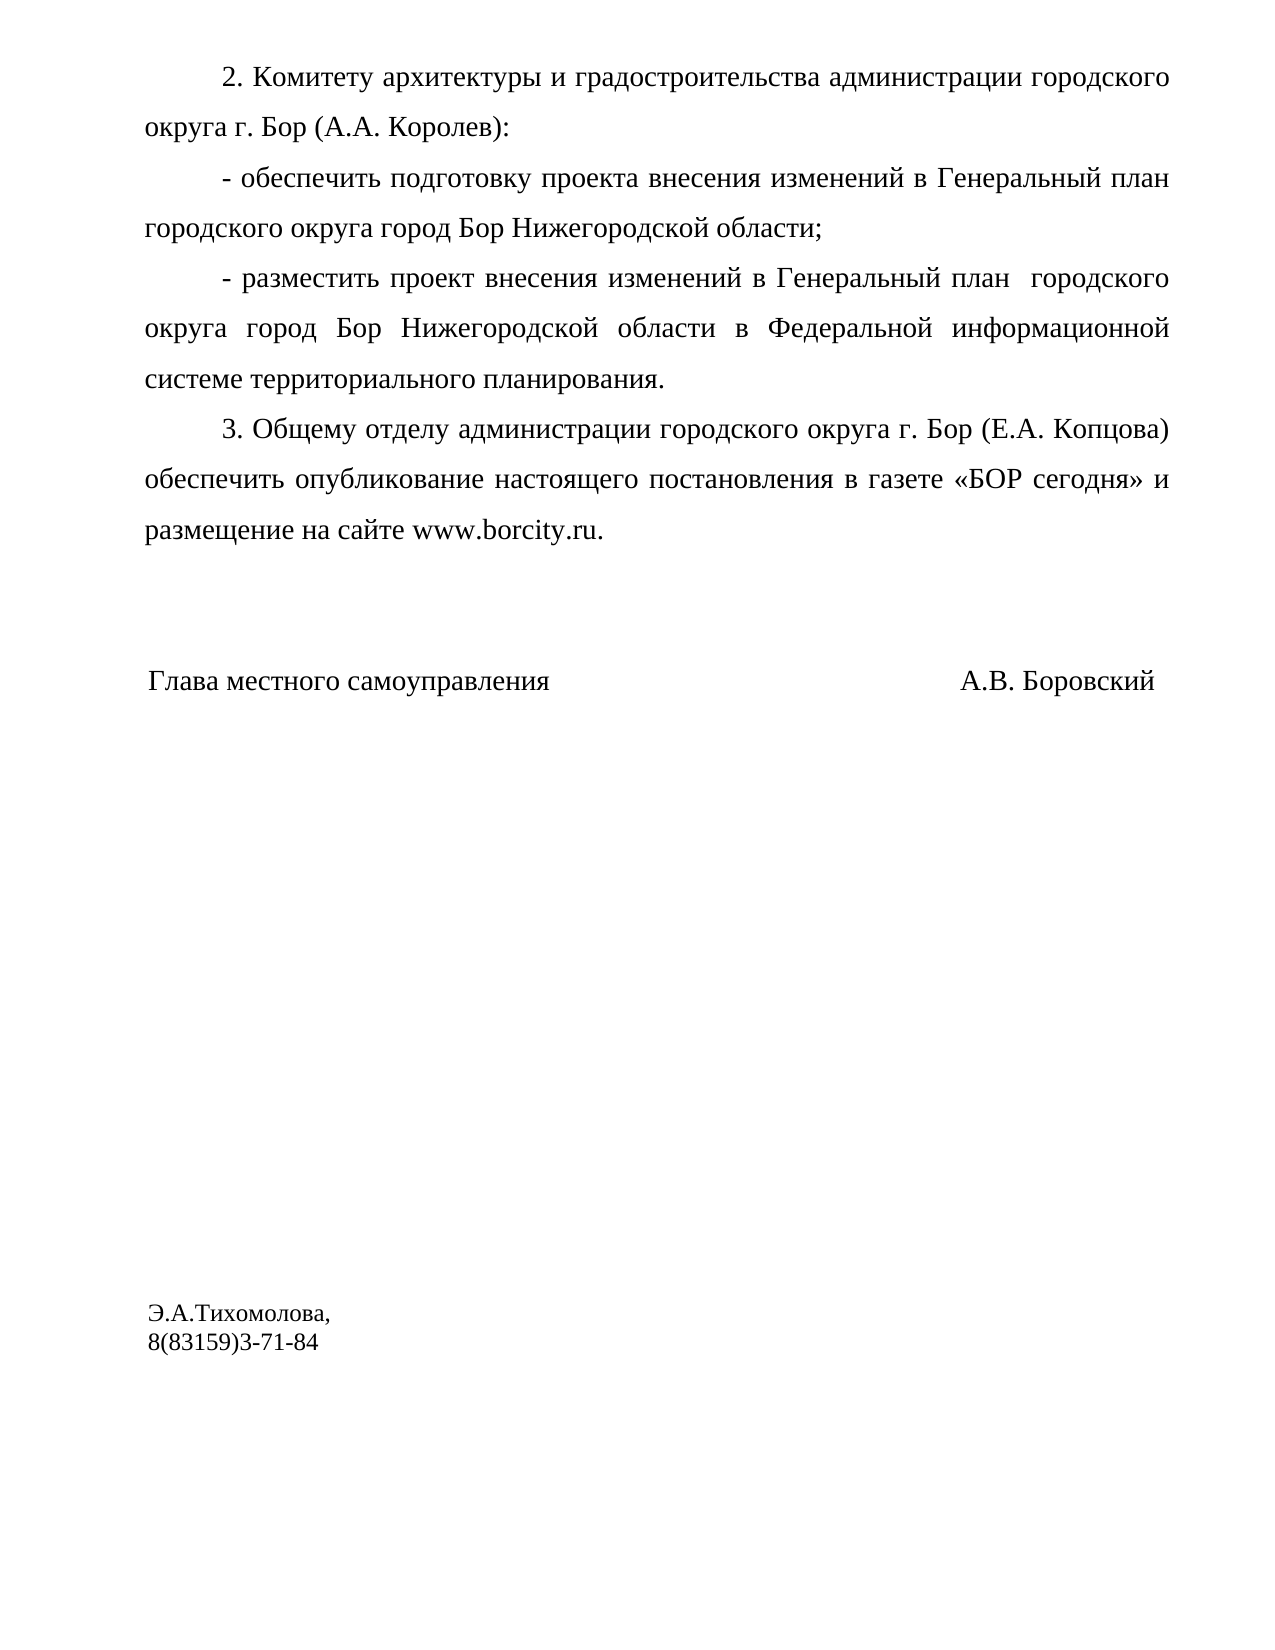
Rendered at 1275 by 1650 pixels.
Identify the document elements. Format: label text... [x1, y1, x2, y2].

text 8(83159)3-71-84 [148, 1327, 1181, 1356]
text Э.А.Тихомолова, [148, 1298, 1181, 1327]
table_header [133, 59, 1181, 1298]
